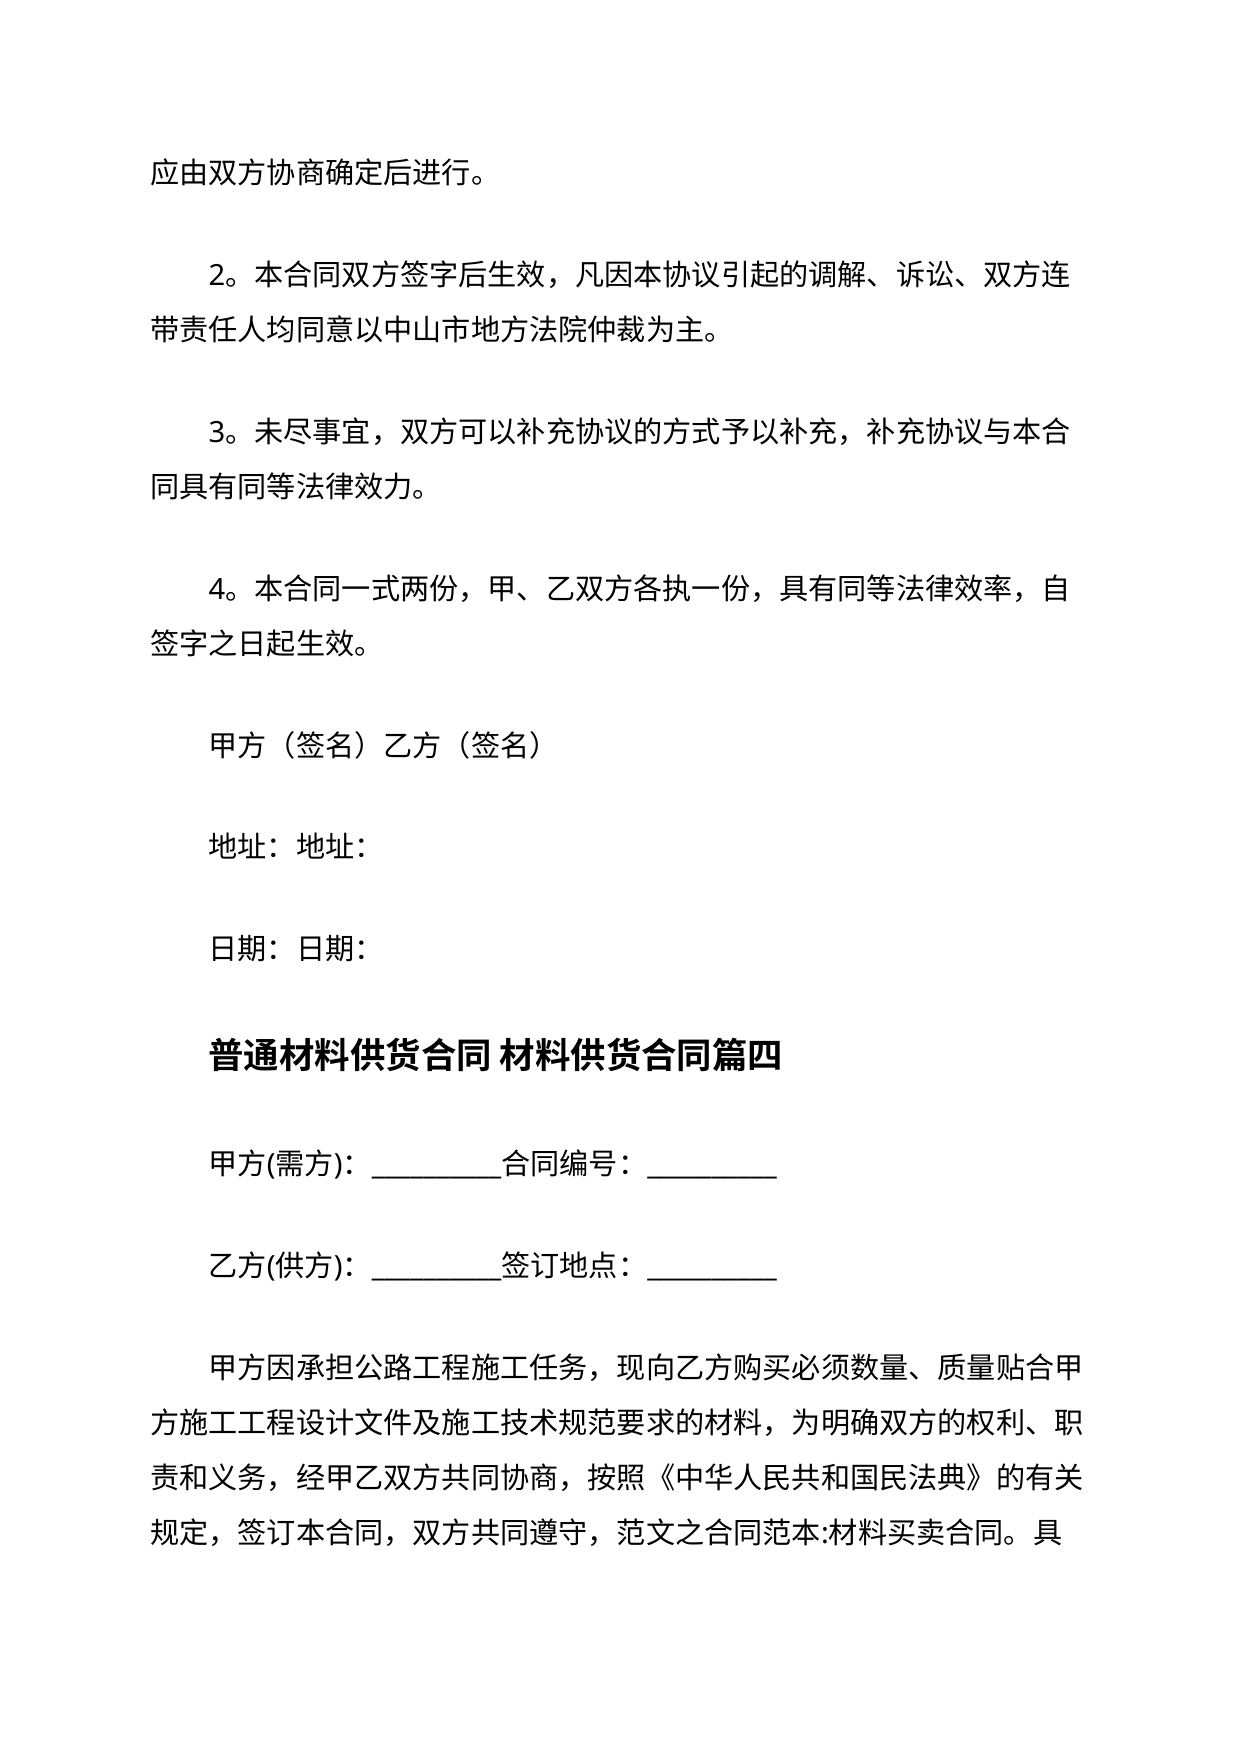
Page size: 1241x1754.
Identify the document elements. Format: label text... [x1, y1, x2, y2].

text 4。本合同一式两份，甲、乙双方各执一份，具有同等法律效率，自签字之日起生效。 [150, 565, 1090, 663]
text 甲方(需方)：__________合同编号：__________ [150, 1141, 1090, 1183]
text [150, 150, 1090, 192]
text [150, 1345, 1090, 1552]
text 地址：地址： [150, 824, 1090, 866]
text 3。未尽事宜，双方可以补充协议的方式予以补充，补充协议与本合同具有同等法律效力。 [150, 408, 1090, 506]
text 甲方（签名）乙方（签名） [150, 722, 1090, 764]
text 日期：日期： [150, 926, 1090, 968]
text 乙方(供方)：__________签订地点：__________ [150, 1243, 1090, 1285]
text 2。本合同双方签字后生效，凡因本协议引起的调解、诉讼、双方连带责任人均同意以中山市地方法院仲裁为主。 [150, 252, 1090, 349]
text 普通材料供货合同 材料供货合同篇四 [150, 1027, 1090, 1079]
